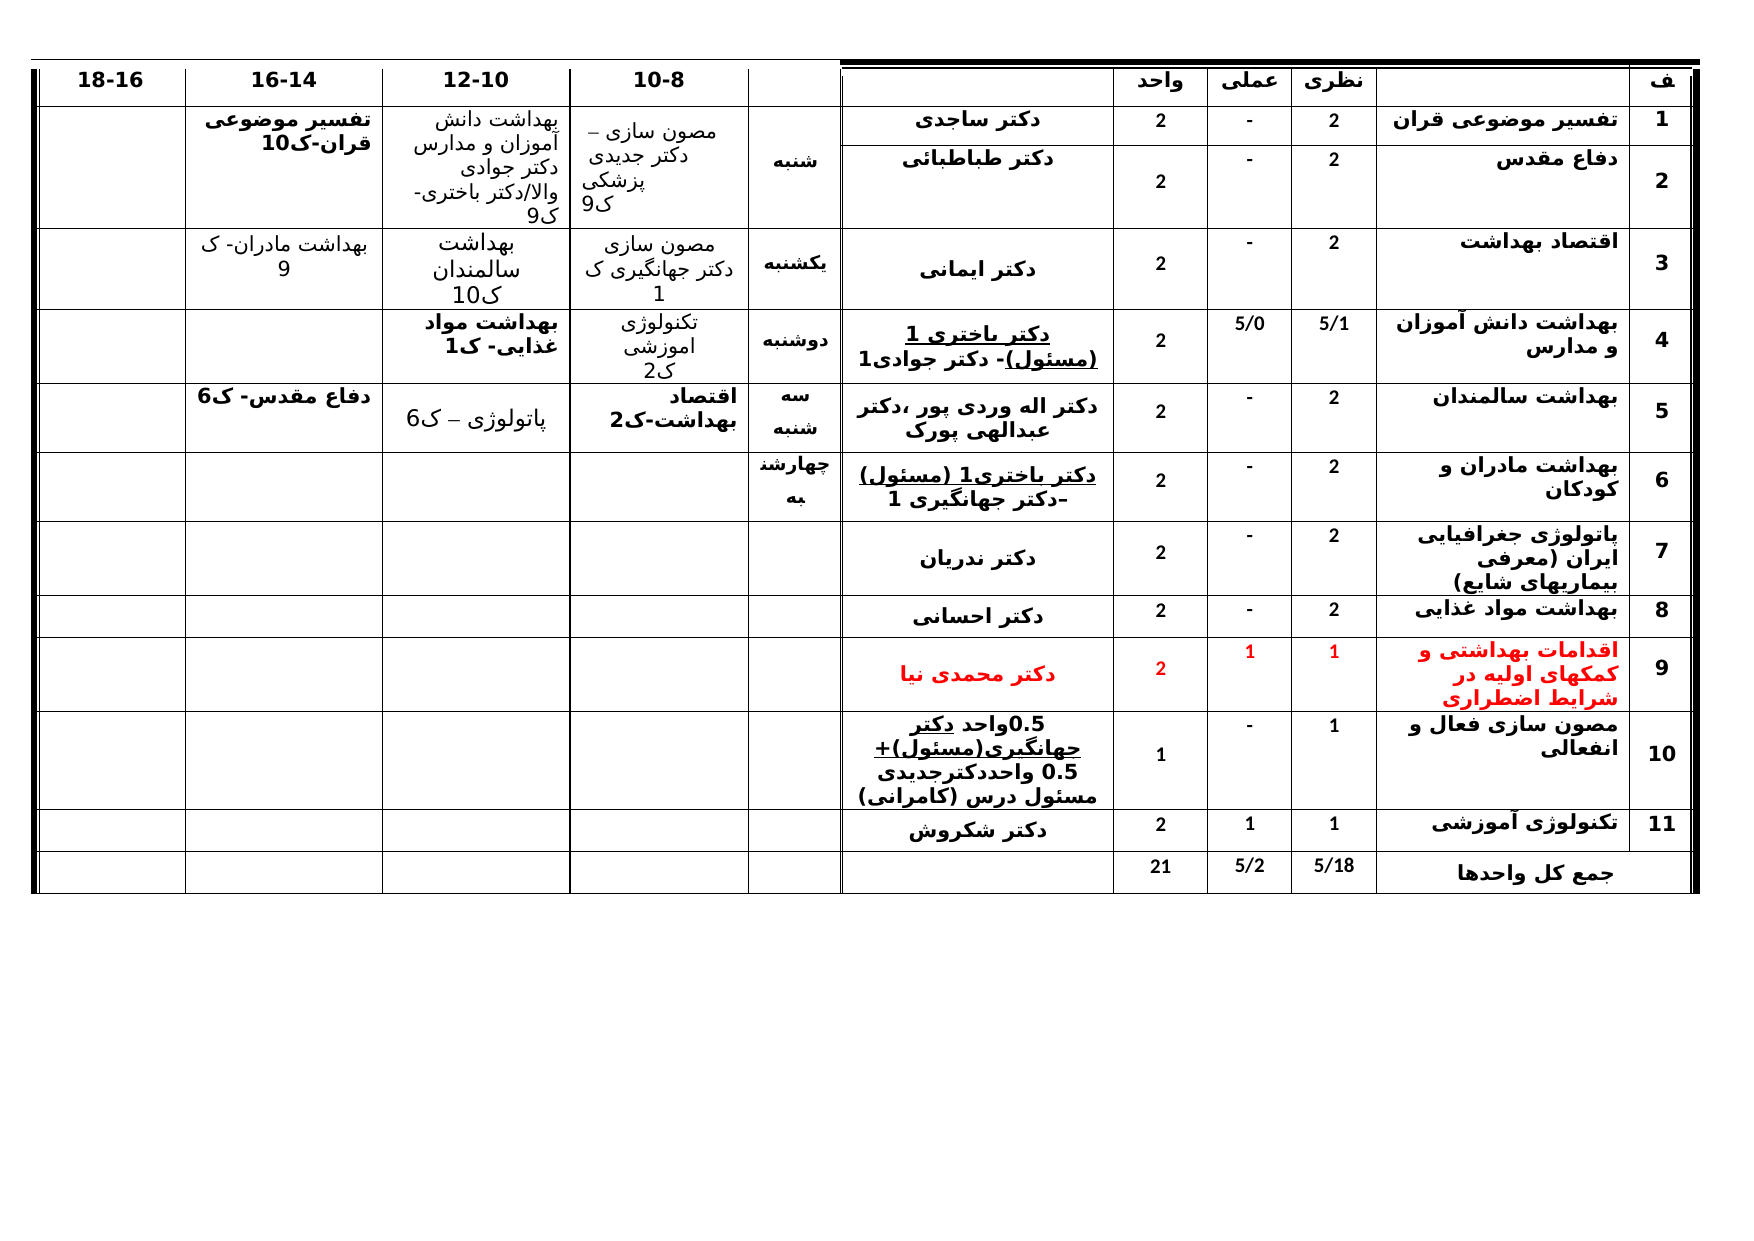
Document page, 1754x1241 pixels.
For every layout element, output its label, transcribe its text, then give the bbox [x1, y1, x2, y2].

table_cell [383, 810, 569, 851]
table_cell [40, 522, 185, 595]
table_cell 5/1 [1292, 310, 1376, 383]
table_cell 5/18 [1292, 852, 1376, 893]
table_cell - [1208, 712, 1291, 809]
table_cell دکتر محمدی نیا [843, 638, 1113, 711]
table_cell 11 [1630, 810, 1690, 851]
table_cell 16-14 [186, 60, 382, 106]
table_cell 2 [1114, 310, 1207, 383]
table_cell 2 [1630, 146, 1690, 228]
table_cell 2 [1292, 146, 1376, 228]
table_cell تکنولوژی اموزشی ک2 [571, 310, 748, 383]
table_cell بهداشت مادران و کودکان [1377, 453, 1629, 521]
table_cell 12-10 [383, 60, 570, 106]
table_cell دکتر باختری1 (مسئول) –دکتر جهانگیری 1 [843, 453, 1113, 521]
table_cell [383, 638, 569, 711]
table_cell 8 [1630, 596, 1690, 637]
table_cell پاتولوژی جغرافیایی ایران (معرفی بیماریهای شایع) [1377, 522, 1629, 595]
table_cell [571, 596, 748, 637]
table_cell دفاع مقدس [1377, 146, 1629, 228]
table_cell [571, 638, 748, 711]
table_cell شنبه [749, 107, 840, 228]
table_cell [749, 596, 840, 637]
table_cell [749, 638, 840, 711]
table_cell بهداشت سالمندان [1377, 384, 1629, 452]
table_cell [40, 310, 185, 383]
table_cell بهداشت سالمندان ک10 [383, 229, 569, 309]
table_cell 2 [1292, 522, 1376, 595]
table_cell 2 [1292, 107, 1376, 145]
table_cell 2 [1114, 384, 1207, 452]
table_cell [571, 852, 748, 893]
table_cell بهداشت مادران- ک9 [186, 229, 382, 309]
table_cell [749, 852, 840, 893]
table_cell [186, 310, 382, 383]
table_cell 4 [1630, 310, 1690, 383]
table_cell [383, 712, 569, 809]
table_cell [186, 596, 382, 637]
table_cell [749, 810, 840, 851]
table_cell [749, 522, 840, 595]
table_cell [186, 810, 382, 851]
table_cell [40, 638, 185, 711]
table_cell 2 [1114, 810, 1207, 851]
table_cell [40, 810, 185, 851]
table_cell 3 [1630, 229, 1690, 309]
table_cell [40, 852, 185, 893]
table_cell 2 [1292, 453, 1376, 521]
table_cell تکنولوژی آموزشی [1377, 810, 1629, 851]
table_cell 1 [1208, 810, 1291, 851]
table_cell بهداشت دانش آموزان و مدارس [1377, 310, 1629, 383]
table_cell 2 [1114, 638, 1207, 711]
table_cell 9 [1630, 638, 1690, 711]
table_cell دوشنبه [749, 310, 840, 383]
table_cell 18-16 [36, 60, 186, 106]
table_cell [571, 712, 748, 809]
table_cell 6 [1630, 453, 1690, 521]
table_cell [749, 712, 840, 809]
table_cell دکتر ایمانی [843, 229, 1113, 309]
table_cell [571, 810, 748, 851]
table_cell بهداشت دانش آموزان و مدارس دکتر جوادی والا/دکتر باختری- ک9 [383, 107, 569, 228]
table_cell 10 [1630, 712, 1690, 809]
table_cell 2 [1292, 229, 1376, 309]
table_cell مصون سازی دکتر جهانگیری ک 1 [571, 229, 748, 309]
table_cell 1 [1292, 638, 1376, 711]
table_header ردیف [1630, 65, 1695, 106]
table_cell جمع کل واحدها [1377, 852, 1690, 893]
table_cell - [1208, 146, 1291, 228]
table_cell دکتر شکروش [843, 810, 1113, 851]
table_cell 7 [1630, 522, 1690, 595]
table_cell بهداشت مواد غذایی- ک1 [383, 310, 569, 383]
table_cell [186, 522, 382, 595]
table_cell مصون سازی فعال و انفعالی [1377, 712, 1629, 809]
table_cell 5/0 [1208, 310, 1291, 383]
table_cell - [1208, 107, 1291, 145]
table_cell اقتصاد بهداشت [1377, 229, 1629, 309]
table_cell تفسیر موضوعی قران-ک10 [186, 107, 382, 228]
table_cell 1 [1208, 638, 1291, 711]
table_cell پاتولوژی – ک6 [383, 384, 569, 452]
table_cell 5 [1630, 384, 1690, 452]
table_cell [571, 522, 748, 595]
table_cell 2 [1114, 229, 1207, 309]
table_cell [843, 852, 1113, 893]
table_cell [186, 712, 382, 809]
table_header نام استاد یا اساتید [842, 69, 1113, 106]
table_cell یکشنبه [749, 229, 840, 309]
table_cell 2 [1114, 453, 1207, 521]
table_cell دکتر ندریان [843, 522, 1113, 595]
table_cell [40, 229, 185, 309]
table_cell [40, 384, 185, 452]
table_cell 5/2 [1208, 852, 1291, 893]
table_cell [383, 852, 569, 893]
table_cell - [1208, 229, 1291, 309]
table_cell - [1208, 522, 1291, 595]
table_cell [571, 453, 748, 521]
table_cell [40, 453, 185, 521]
table_cell 1 [1630, 107, 1690, 145]
table_cell بهداشت مواد غذایی [1377, 596, 1629, 637]
table_header جمع واحد [1114, 69, 1207, 106]
table_cell 2 [1292, 596, 1376, 637]
table_cell - [1208, 384, 1291, 452]
table_cell اقدامات بهداشتی و کمکهای اولیه در شرایط اضطراری [1377, 638, 1629, 711]
table_cell تفسیر موضوعی قران [1377, 107, 1629, 145]
table_cell چهارشنبه [749, 453, 840, 521]
table_cell [748, 60, 842, 106]
table_header نام درس [1377, 69, 1629, 106]
table_cell 2 [1114, 146, 1207, 228]
table_cell مصون سازی – دکتر جدیدی پزشکی ک9 [571, 107, 748, 228]
table_cell 2 [1114, 522, 1207, 595]
table_cell اقتصاد بهداشت-ک2 [571, 384, 748, 452]
table_cell 0.5واحد دکتر جهانگیری(مسئول)+ 0.5 واحددکترجدیدی مسئول درس (کامرانی) [843, 712, 1113, 809]
table_cell [186, 638, 382, 711]
table_cell [40, 712, 185, 809]
table_cell [186, 453, 382, 521]
table_cell [40, 596, 185, 637]
table_cell 2 [1114, 596, 1207, 637]
table_cell دکتر طباطبائی [843, 146, 1113, 228]
table_cell سه شنبه [749, 384, 840, 452]
table_cell 1 [1292, 712, 1376, 809]
table_cell 21 [1114, 852, 1207, 893]
table_header واحد نظری [1292, 69, 1376, 106]
table_header واحد عملی [1208, 69, 1291, 106]
table_cell - [1208, 596, 1291, 637]
table_cell [383, 596, 569, 637]
table_cell دکتر اله وردی پور ،دکتر عبدالهی پورک [843, 384, 1113, 452]
table_cell دکتر احسانی [843, 596, 1113, 637]
table_cell 2 [1292, 384, 1376, 452]
table_cell [383, 453, 569, 521]
table_cell [40, 107, 185, 228]
table_cell 2 [1114, 107, 1207, 145]
table_cell - [1208, 453, 1291, 521]
table_cell [383, 522, 569, 595]
table_cell 1 [1114, 712, 1207, 809]
table_cell دکتر ساجدی [843, 107, 1113, 145]
table_cell دفاع مقدس- ک6 [186, 384, 382, 452]
table_cell دکتر باختری 1 (مسئول)- دکتر جوادی1 [843, 310, 1113, 383]
table_cell 1 [1292, 810, 1376, 851]
table_cell 10-8 [570, 60, 748, 106]
table_cell [186, 852, 382, 893]
